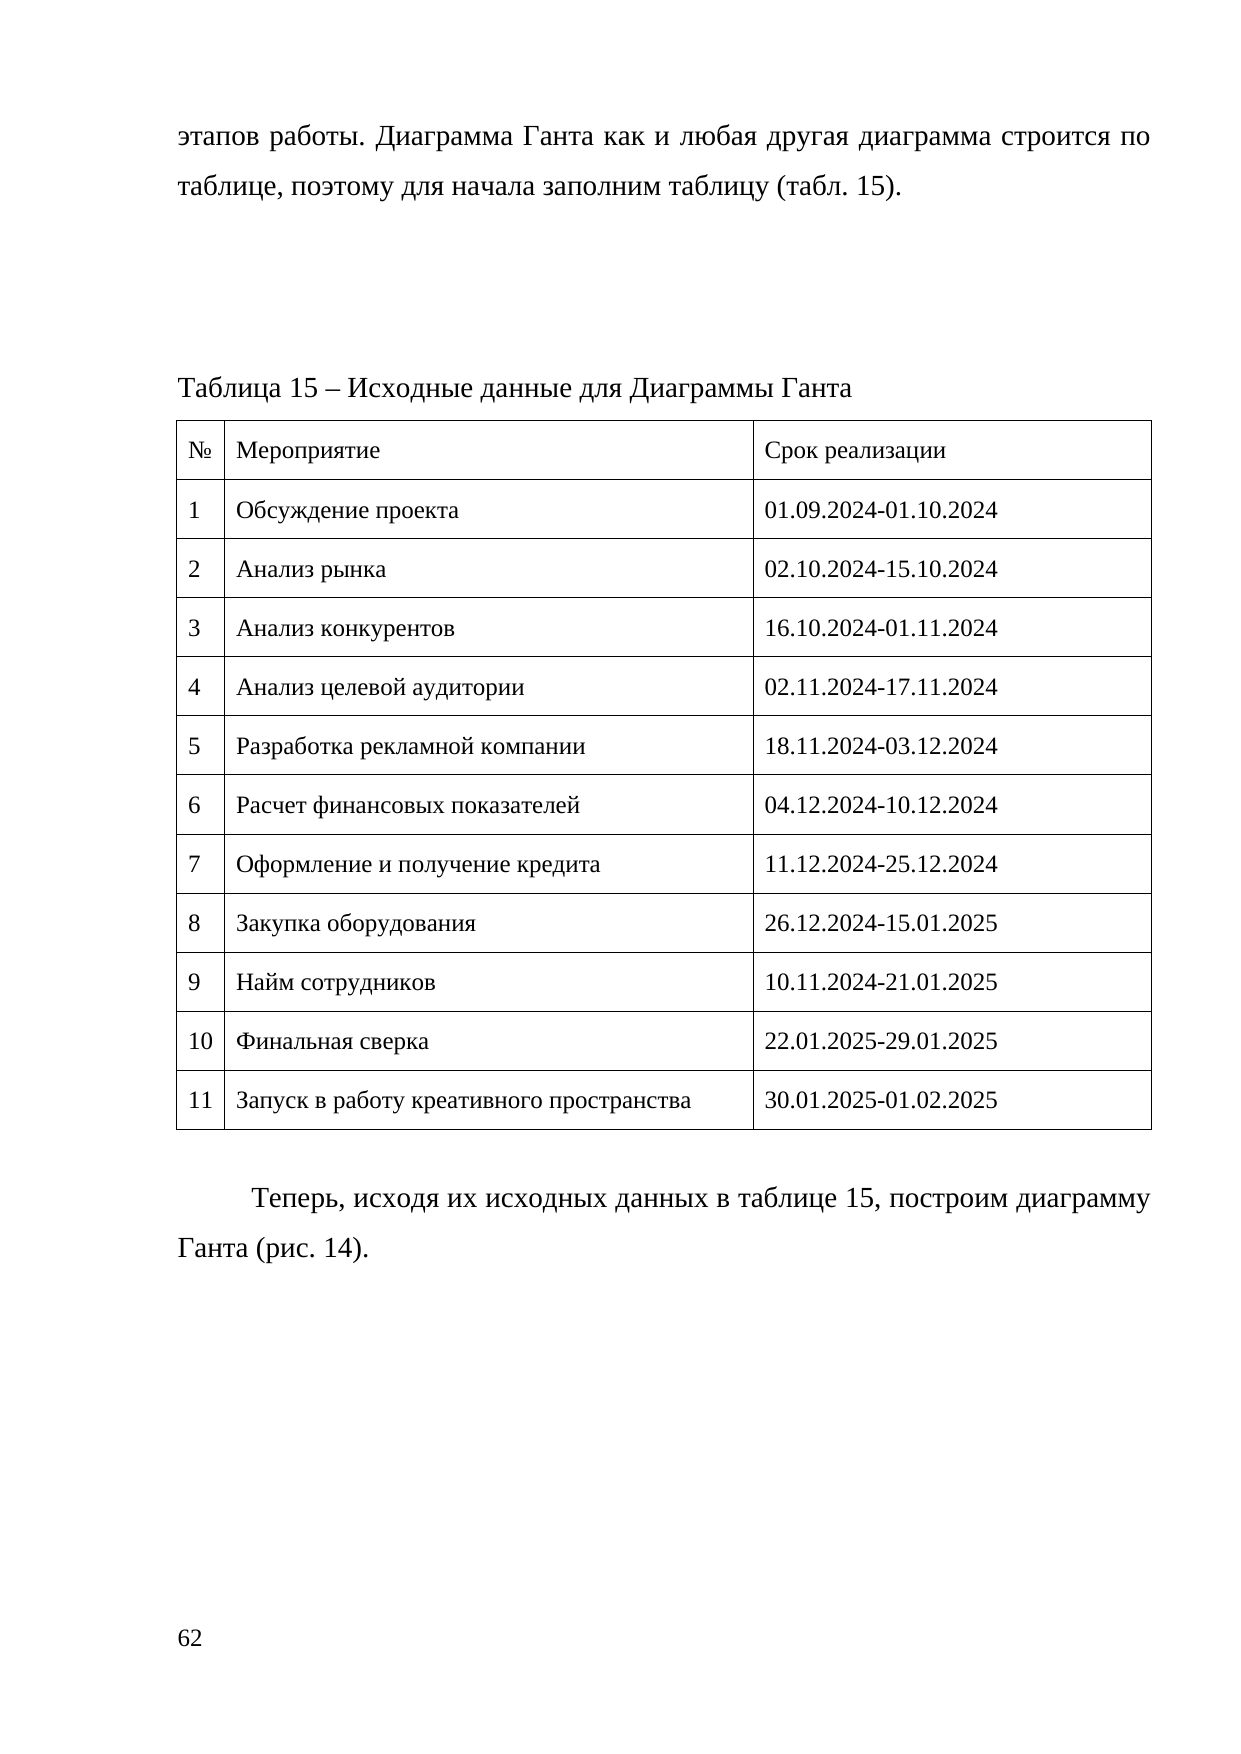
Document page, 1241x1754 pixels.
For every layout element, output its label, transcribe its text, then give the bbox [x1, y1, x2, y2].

text Теперь, исходя их исходных данных в таблице 15, построим диаграмму Ганта (рис. 14). [177, 1180, 1152, 1264]
table_cell 11.12.2024-25.12.2024 [754, 835, 1151, 892]
table_cell 8 [177, 894, 224, 952]
table_cell 18.11.2024-03.12.2024 [754, 716, 1151, 774]
text Таблица 15 – Исходные данные для Диаграммы Ганта [177, 370, 1152, 403]
table_cell 2 [177, 539, 224, 597]
table_cell 3 [177, 598, 224, 656]
table_cell Анализ конкурентов [225, 598, 753, 656]
table_cell 30.01.2025-01.02.2025 [754, 1071, 1151, 1129]
table_header Мероприятие [225, 421, 753, 479]
table_header № [177, 421, 224, 479]
table_cell 10 [177, 1012, 224, 1070]
table_cell 26.12.2024-15.01.2025 [754, 894, 1151, 952]
table_cell 10.11.2024-21.01.2025 [754, 953, 1151, 1011]
table_cell Оформление и получение кредита [225, 835, 753, 892]
table_cell Разработка рекламной компании [225, 716, 753, 774]
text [177, 118, 1152, 202]
table_cell 02.10.2024-15.10.2024 [754, 539, 1151, 597]
table_cell 5 [177, 716, 224, 774]
table_cell Анализ рынка [225, 539, 753, 597]
table_cell 1 [177, 480, 224, 538]
table_cell 22.01.2025-29.01.2025 [754, 1012, 1151, 1070]
table_cell 04.12.2024-10.12.2024 [754, 775, 1151, 833]
table_cell 4 [177, 657, 224, 715]
table_cell 16.10.2024-01.11.2024 [754, 598, 1151, 656]
table_cell 9 [177, 953, 224, 1011]
table_cell 11 [177, 1071, 224, 1129]
table_cell Анализ целевой аудитории [225, 657, 753, 715]
table_cell Запуск в работу креативного пространства [225, 1071, 753, 1129]
table_cell 6 [177, 775, 224, 833]
table_cell Расчет финансовых показателей [225, 775, 753, 833]
table_cell Финальная сверка [225, 1012, 753, 1070]
table_cell 7 [177, 835, 224, 892]
table_cell Закупка оборудования [225, 894, 753, 952]
table_cell 01.09.2024-01.10.2024 [754, 480, 1151, 538]
table_cell Найм сотрудников [225, 953, 753, 1011]
table_cell Обсуждение проекта [225, 480, 753, 538]
table_header Срок реализации [754, 421, 1151, 479]
table_cell 02.11.2024-17.11.2024 [754, 657, 1151, 715]
